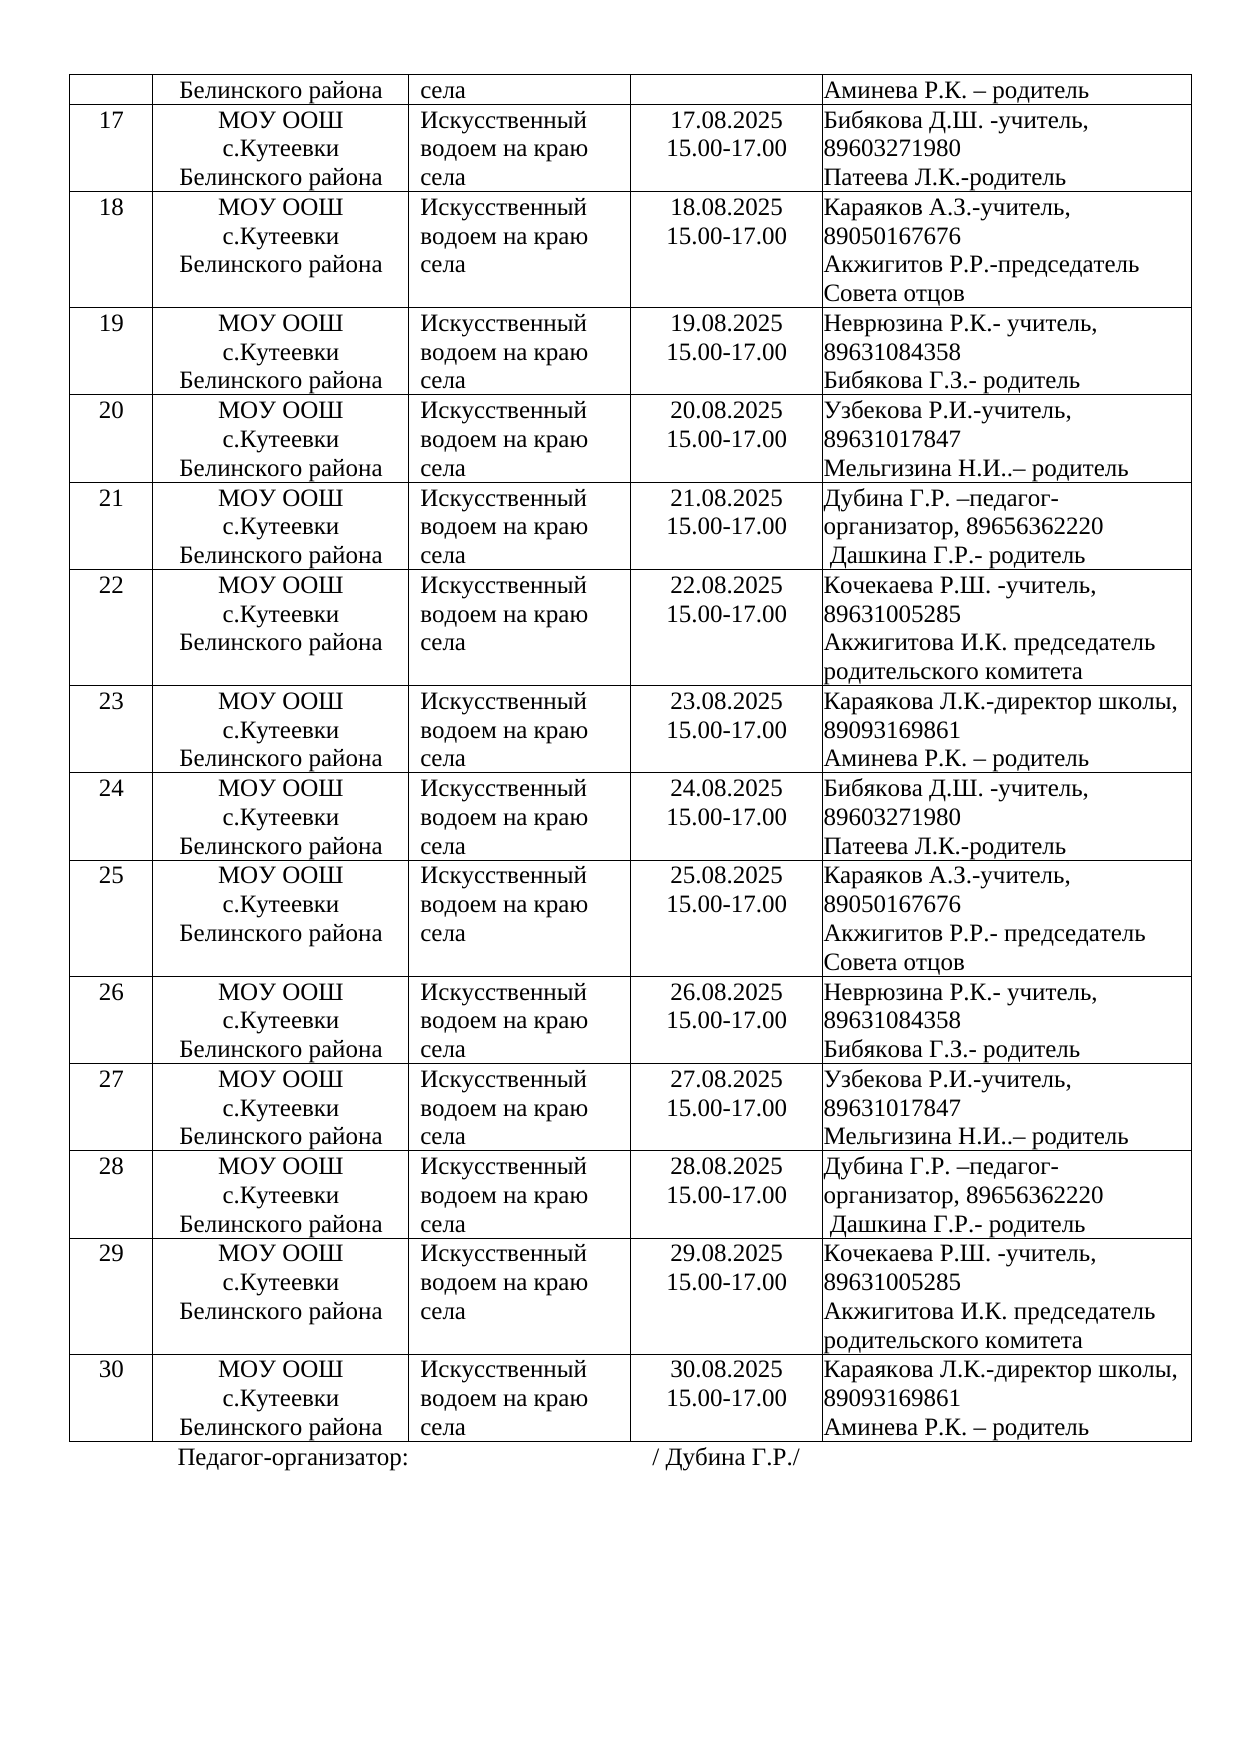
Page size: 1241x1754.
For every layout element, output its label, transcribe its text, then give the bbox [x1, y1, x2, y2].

text Педагог-организатор: / Дубина Г.Р./ [177, 1442, 1152, 1471]
table_cell Искусственный водоем на краю села [409, 1239, 630, 1353]
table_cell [409, 105, 630, 191]
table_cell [153, 75, 408, 104]
table_cell Неврюзина Р.К.- учитель, 89631084358 Бибякова Г.З.- родитель [823, 977, 1191, 1063]
table_cell Караяков А.З.-учитель, 89050167676 Акжигитов Р.Р.-председатель Совета отцов [823, 192, 1191, 307]
table_cell Искусственный водоем на краю села [409, 773, 630, 859]
table_cell 26 [70, 977, 152, 1063]
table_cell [631, 75, 822, 104]
table_cell МОУ ООШ с.Кутеевки Белинского района [153, 483, 408, 569]
table_cell 21.08.2025 15.00-17.00 [631, 483, 822, 569]
table_cell Неврюзина Р.К.- учитель, 89631084358 Бибякова Г.З.- родитель [823, 308, 1191, 394]
table_cell МОУ ООШ с.Кутеевки Белинского района [153, 861, 408, 976]
table_cell 24 [70, 773, 152, 859]
table_cell МОУ ООШ с.Кутеевки Белинского района [153, 686, 408, 772]
table_cell 27 [70, 1064, 152, 1150]
table_cell Кочекаева Р.Ш. -учитель, 89631005285 Акжигитова И.К. председатель родительского комитета [823, 570, 1191, 685]
table_cell Узбекова Р.И.-учитель, 89631017847 Мельгизина Н.И..– родитель [823, 1064, 1191, 1150]
table_cell 28.08.2025 15.00-17.00 [631, 1151, 822, 1237]
table_cell 29 [70, 1239, 152, 1353]
table_cell 29.08.2025 15.00-17.00 [631, 1239, 822, 1353]
table_cell Караяков А.З.-учитель, 89050167676 Акжигитов Р.Р.- председатель Совета отцов [823, 861, 1191, 976]
table_cell Дубина Г.Р. –педагог-организатор, 89656362220 Дашкина Г.Р.- родитель [823, 1151, 1191, 1237]
table_cell 19 [70, 308, 152, 394]
table_cell Искусственный водоем на краю села [409, 570, 630, 685]
table_cell Искусственный водоем на краю села [409, 861, 630, 976]
table_cell Искусственный водоем на краю села [409, 192, 630, 307]
table_cell МОУ ООШ с.Кутеевки Белинского района [153, 570, 408, 685]
table_cell Искусственный водоем на краю села [409, 1355, 630, 1441]
table_cell Искусственный водоем на краю села [409, 1064, 630, 1150]
table_cell 22.08.2025 15.00-17.00 [631, 570, 822, 685]
table_cell Искусственный водоем на краю села [409, 308, 630, 394]
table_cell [823, 75, 1191, 104]
table_cell Бибякова Д.Ш. -учитель, 89603271980 Патеева Л.К.-родитель [823, 105, 1191, 191]
table_cell 18.08.2025 15.00-17.00 [631, 192, 822, 307]
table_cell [153, 105, 408, 191]
table_cell 19.08.2025 15.00-17.00 [631, 308, 822, 394]
table_cell МОУ ООШ с.Кутеевки Белинского района [153, 395, 408, 482]
table_cell Кочекаева Р.Ш. -учитель, 89631005285 Акжигитова И.К. председатель родительского комитета [823, 1239, 1191, 1353]
table_cell Дубина Г.Р. –педагог-организатор, 89656362220 Дашкина Г.Р.- родитель [823, 483, 1191, 569]
table_cell МОУ ООШ с.Кутеевки Белинского района [153, 1239, 408, 1353]
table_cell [409, 75, 630, 104]
table_cell 25 [70, 861, 152, 976]
table_cell Искусственный водоем на краю села [409, 483, 630, 569]
table_cell 20 [70, 395, 152, 482]
table_cell 16 [70, 75, 152, 104]
table_cell 21 [70, 483, 152, 569]
table_cell 18 [70, 192, 152, 307]
table_cell Искусственный водоем на краю села [409, 686, 630, 772]
table_cell МОУ ООШ с.Кутеевки Белинского района [153, 977, 408, 1063]
table_cell Караякова Л.К.-директор школы, 89093169861 Аминева Р.К. – родитель [823, 686, 1191, 772]
table_cell МОУ ООШ с.Кутеевки Белинского района [153, 192, 408, 307]
table_cell Искусственный водоем на краю села [409, 1151, 630, 1237]
table_cell 23 [70, 686, 152, 772]
table_cell Искусственный водоем на краю села [409, 977, 630, 1063]
table_cell Караякова Л.К.-директор школы, 89093169861 Аминева Р.К. – родитель [823, 1355, 1191, 1441]
table_cell 17 [70, 105, 152, 191]
table_cell Искусственный водоем на краю села [409, 395, 630, 482]
table_cell МОУ ООШ с.Кутеевки Белинского района [153, 1355, 408, 1441]
table_cell Узбекова Р.И.-учитель, 89631017847 Мельгизина Н.И..– родитель [823, 395, 1191, 482]
table_cell 26.08.2025 15.00-17.00 [631, 977, 822, 1063]
table_cell 25.08.2025 15.00-17.00 [631, 861, 822, 976]
table_cell 23.08.2025 15.00-17.00 [631, 686, 822, 772]
table_cell 28 [70, 1151, 152, 1237]
table_cell 20.08.2025 15.00-17.00 [631, 395, 822, 482]
table_cell 24.08.2025 15.00-17.00 [631, 773, 822, 859]
table_cell 22 [70, 570, 152, 685]
table_cell МОУ ООШ с.Кутеевки Белинского района [153, 308, 408, 394]
table_cell 30.08.2025 15.00-17.00 [631, 1355, 822, 1441]
table_cell 17.08.2025 15.00-17.00 [631, 105, 822, 191]
table_cell 30 [70, 1355, 152, 1441]
table_cell Бибякова Д.Ш. -учитель, 89603271980 Патеева Л.К.-родитель [823, 773, 1191, 859]
table_cell МОУ ООШ с.Кутеевки Белинского района [153, 773, 408, 859]
table_cell МОУ ООШ с.Кутеевки Белинского района [153, 1151, 408, 1237]
table_cell 27.08.2025 15.00-17.00 [631, 1064, 822, 1150]
table_cell МОУ ООШ с.Кутеевки Белинского района [153, 1064, 408, 1150]
